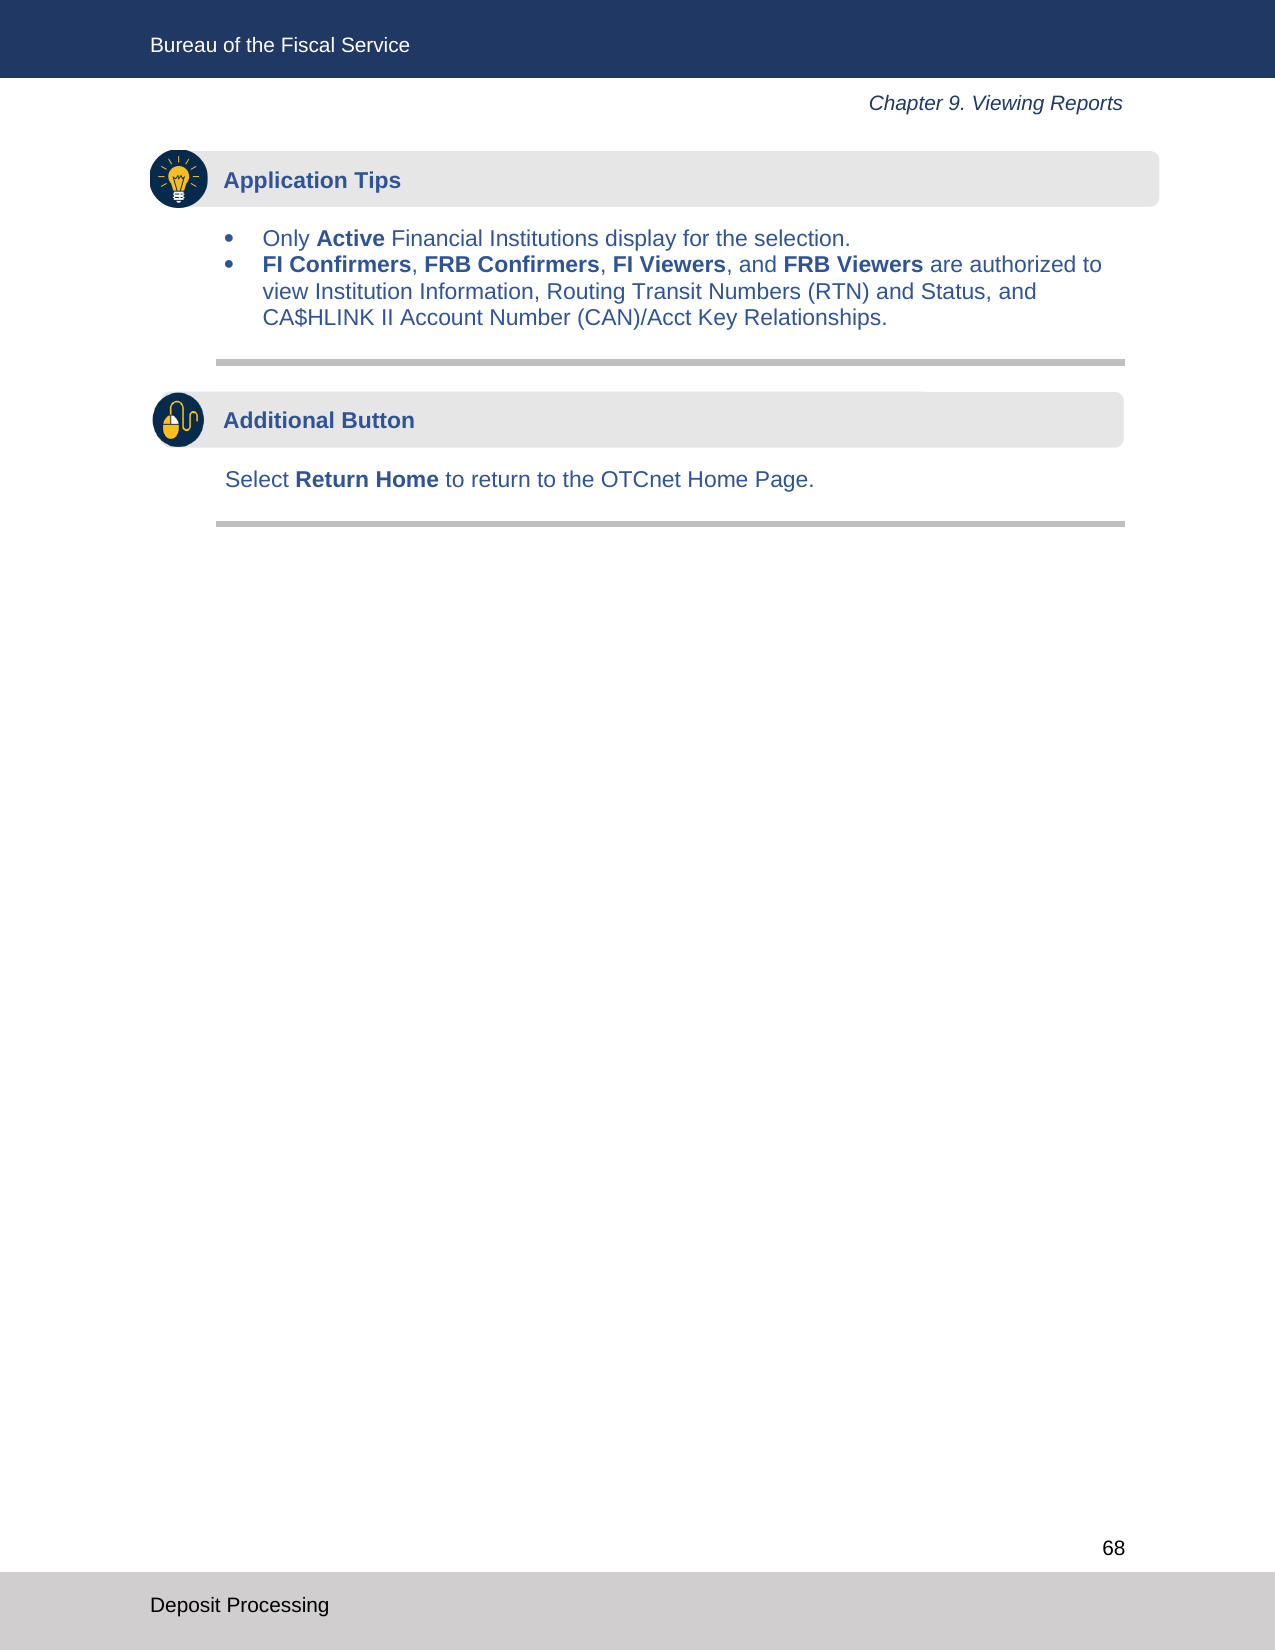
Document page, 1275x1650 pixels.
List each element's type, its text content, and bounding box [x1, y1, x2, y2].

text Only Active Financial Institutions display for the selection. [225, 225, 1125, 251]
text FI Confirmers, FRB Confirmers, FI Viewers, and FRB Viewers are authorized to view Institution Information, Routing Transit Numbers (RTN) and Status, and CA$HLINK II Account Number (CAN)/Acct Key Relationships. [225, 251, 1125, 331]
text Select Return Home to return to the OTCnet Home Page. [225, 466, 1125, 492]
picture [150, 390, 205, 449]
